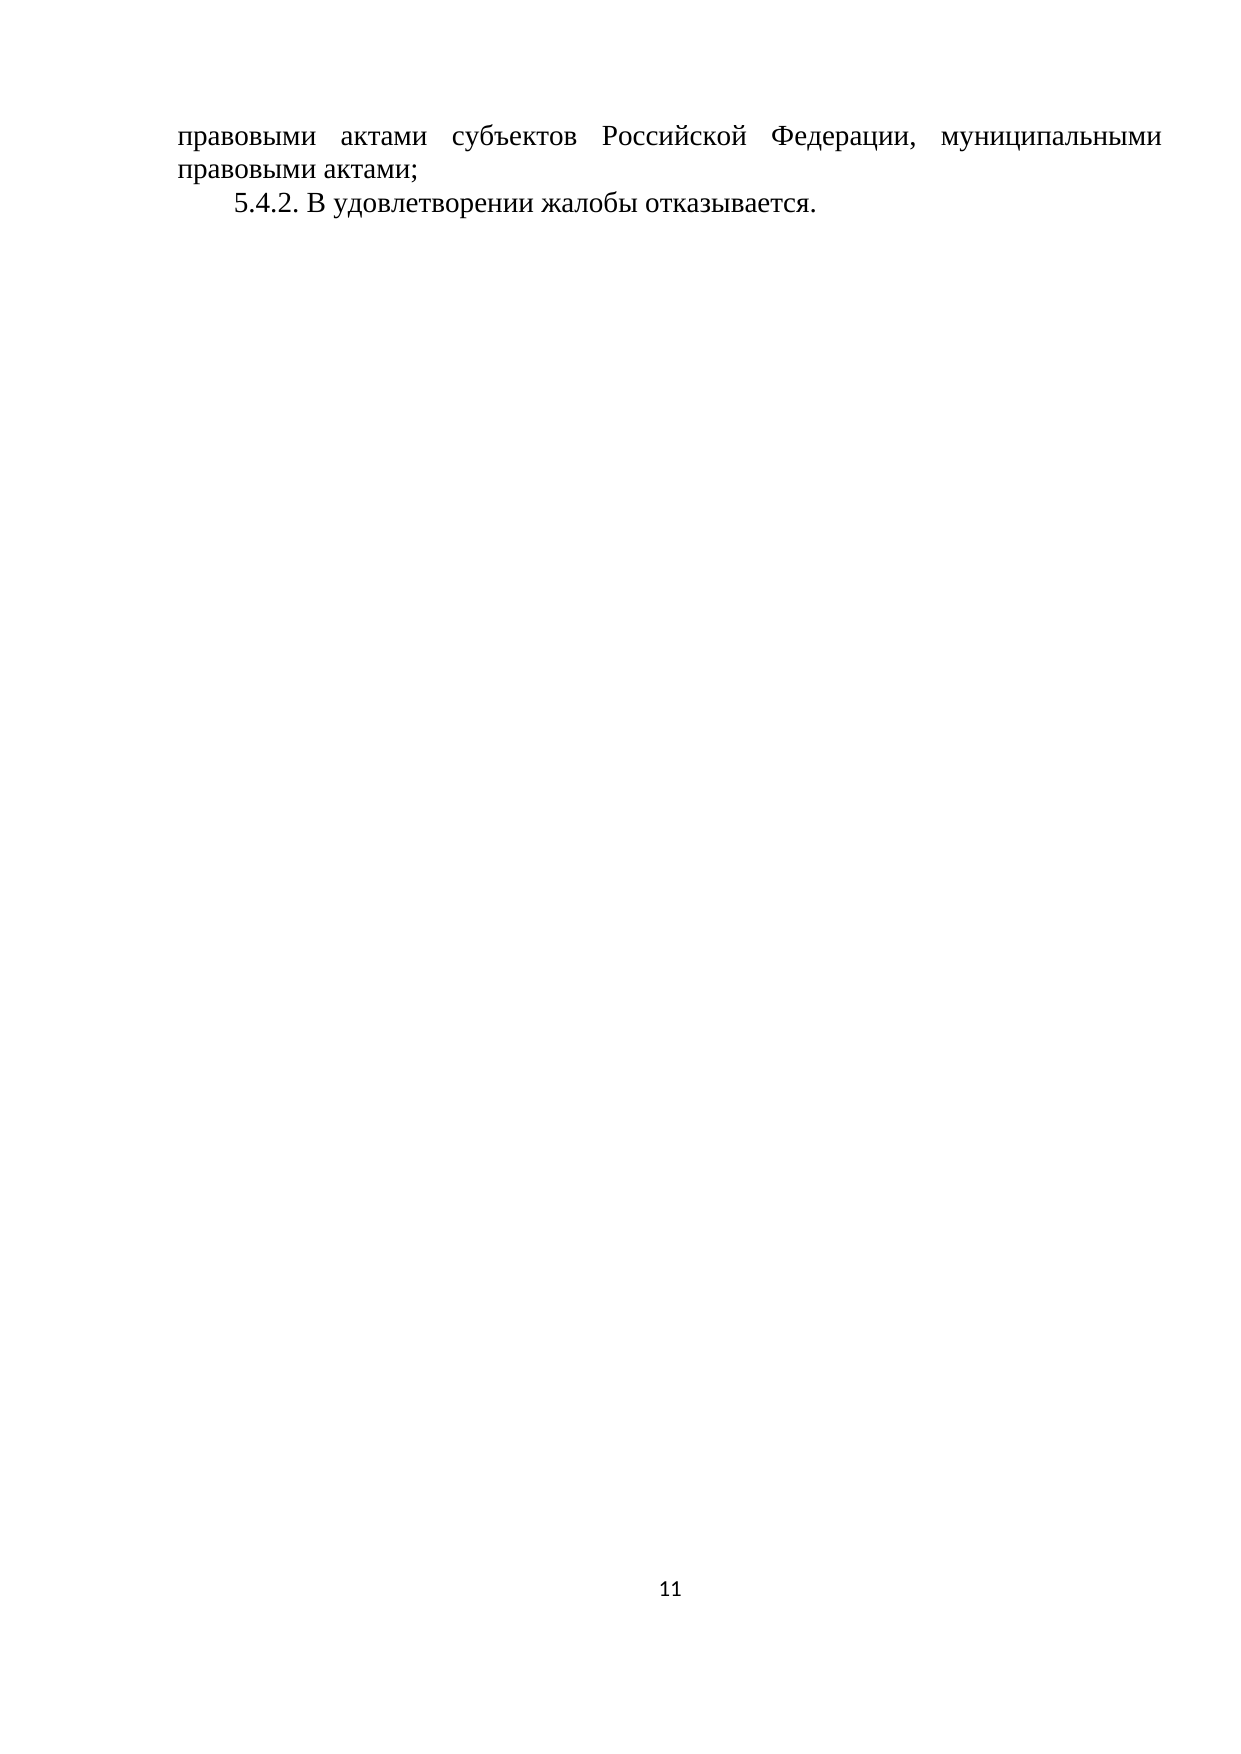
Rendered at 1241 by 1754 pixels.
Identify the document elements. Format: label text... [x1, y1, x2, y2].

text 5.4.2. В удовлетворении жалобы отказывается. [177, 185, 1162, 219]
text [177, 118, 1162, 185]
